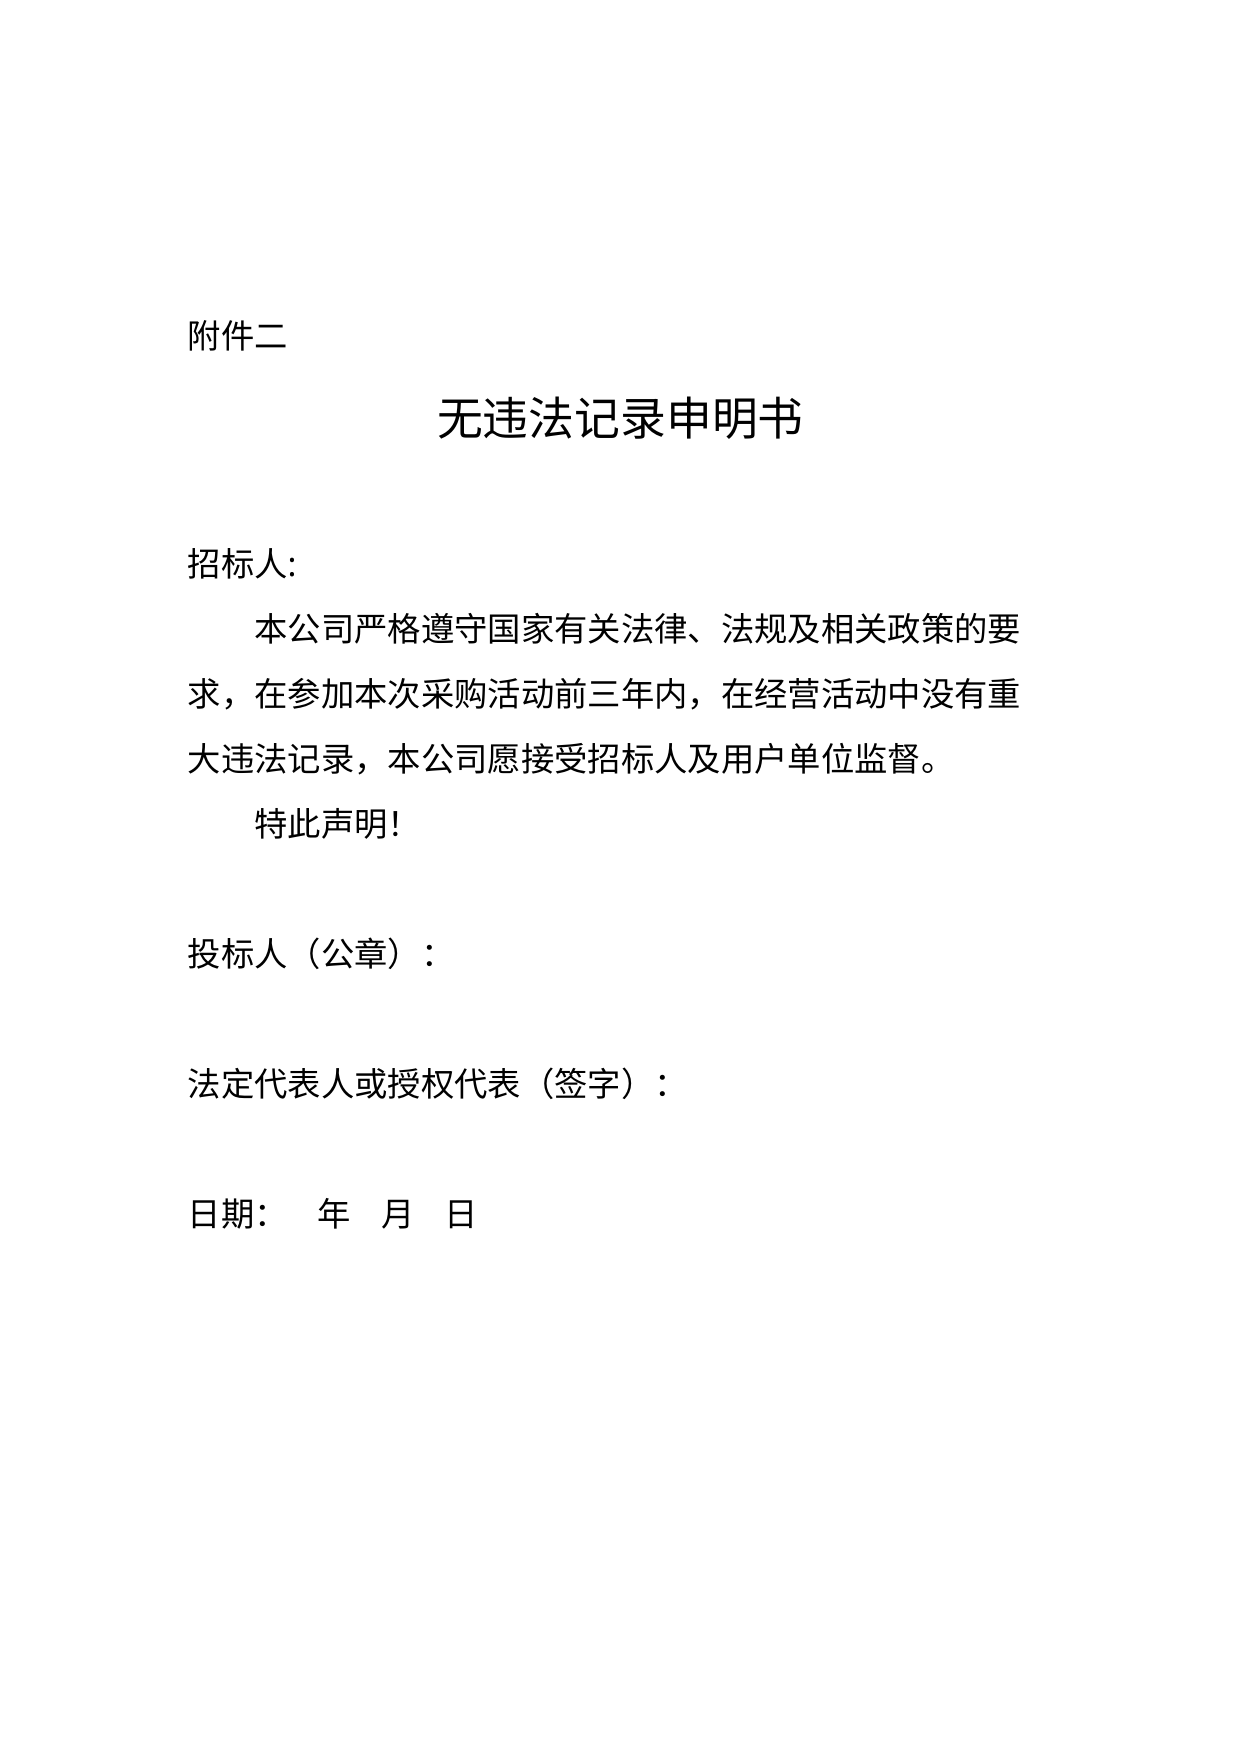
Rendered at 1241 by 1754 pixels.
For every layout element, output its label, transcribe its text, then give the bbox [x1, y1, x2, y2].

text 法定代表人或授权代表（签字）： [187, 1049, 1053, 1114]
text 投标人（公章）： [187, 919, 1053, 984]
text 招标人: [187, 529, 1053, 594]
text 本公司严格遵守国家有关法律、法规及相关政策的要求，在参加本次采购活动前三年内，在经营活动中没有重大违法记录，本公司愿接受招标人及用户单位监督。 [187, 594, 1053, 789]
text 特此声明！ [187, 789, 1053, 854]
text 附件二 [187, 302, 1053, 367]
text 无违法记录申明书 [187, 367, 1053, 464]
text 日期： 年 月 日 [187, 1179, 1053, 1244]
